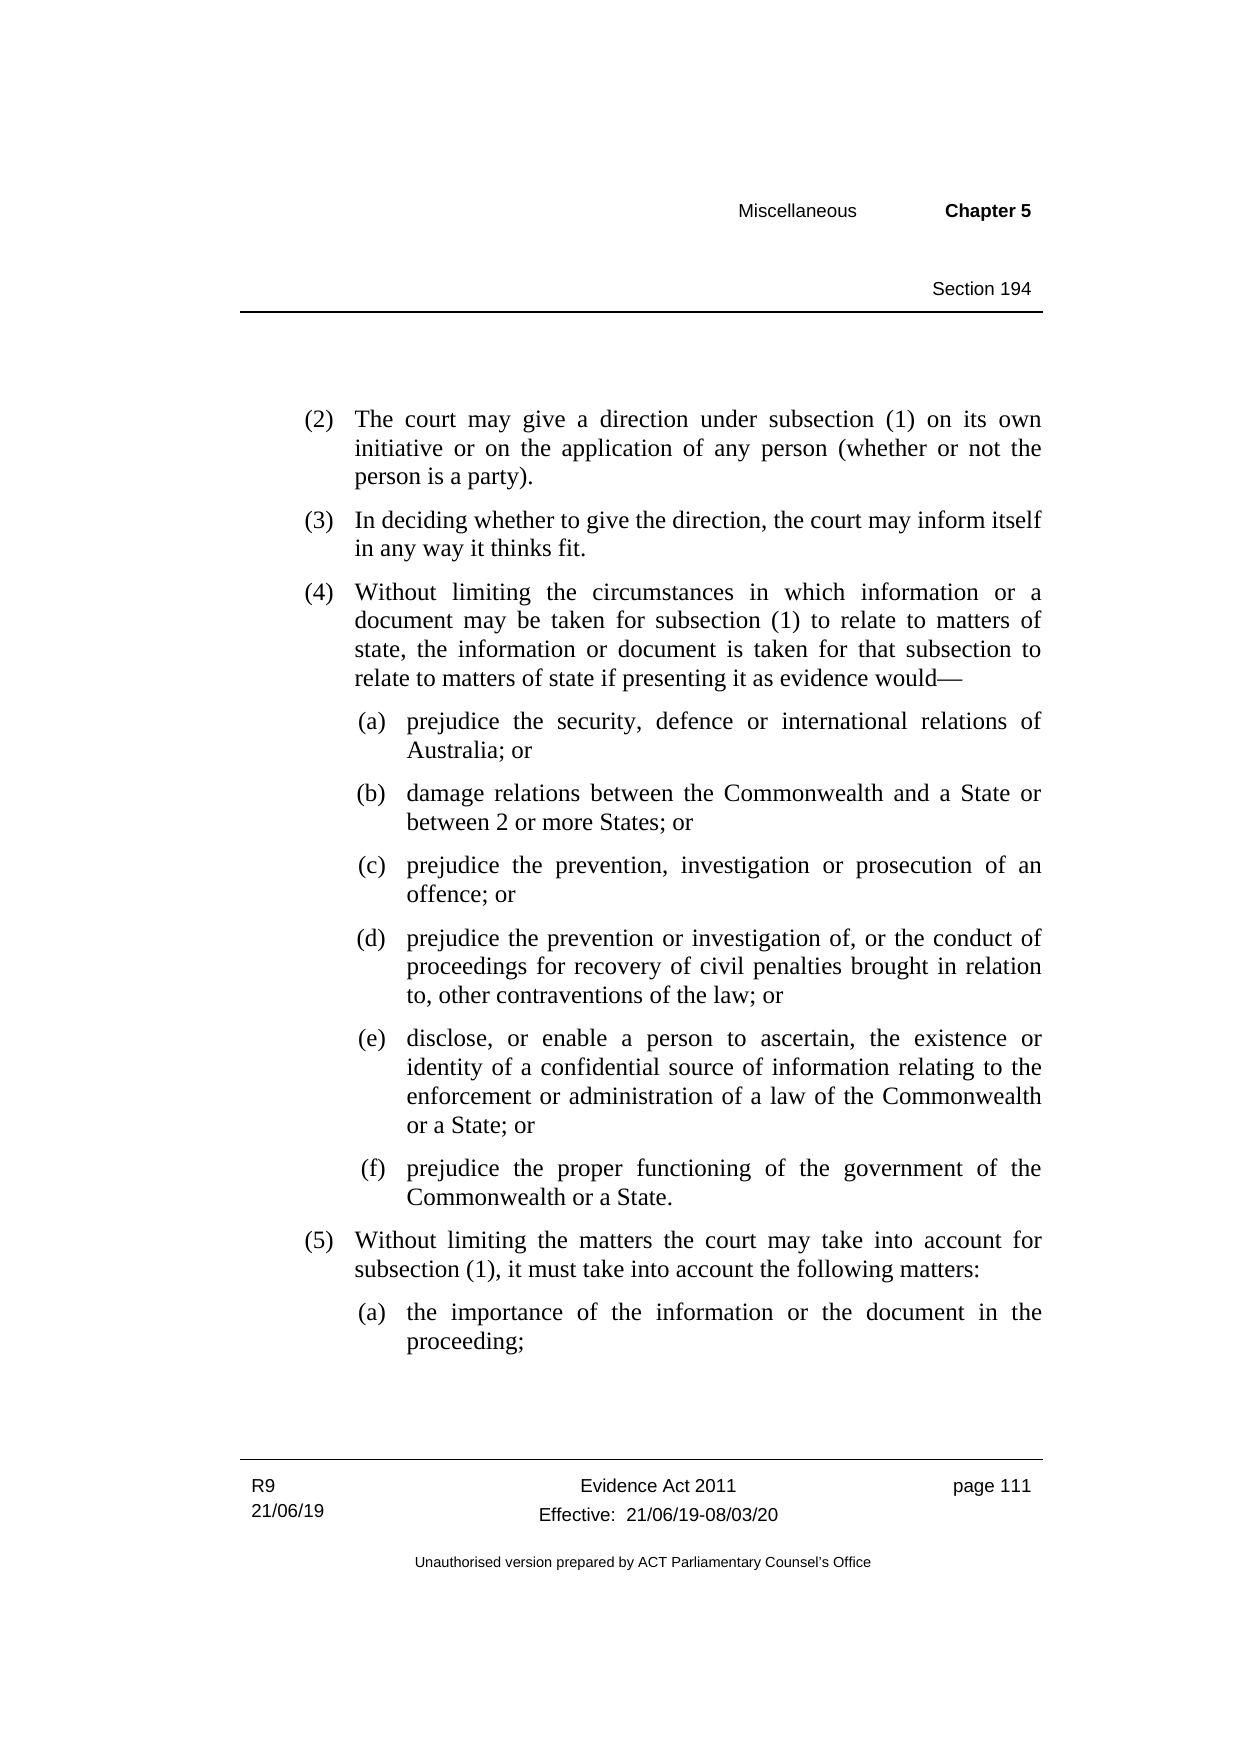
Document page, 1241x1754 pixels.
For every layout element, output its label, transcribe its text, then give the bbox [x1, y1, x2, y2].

text (a) prejudice the security, defence or international relations of Australia; or [240, 706, 1042, 764]
text (a) the importance of the information or the document in the proceeding; [240, 1297, 1042, 1355]
text (2) The court may give a direction under subsection (1) on its own initiative or on the application of any person (whether or not the person is a party). [240, 404, 1042, 490]
text (5) Without limiting the matters the court may take into account for subsection (1), it must take into account the following matters: [240, 1225, 1042, 1283]
text (f) prejudice the proper functioning of the government of the Commonwealth or a State. [240, 1153, 1042, 1211]
text (c) prejudice the prevention, investigation or prosecution of an offence; or [240, 851, 1042, 908]
text (d) prejudice the prevention or investigation of, or the conduct of proceedings for recovery of civil penalties brought in relation to, other contraventions of the law; or [240, 923, 1042, 1009]
text (b) damage relations between the Commonwealth and a State or between 2 or more States; or [240, 778, 1042, 836]
text (3) In deciding whether to give the direction, the court may inform itself in any way it thinks fit. [240, 505, 1042, 562]
text (4) Without limiting the circumstances in which information or a document may be taken for subsection (1) to relate to matters of state, the information or document is taken for that subsection to relate to matters of state if presenting it as evidence would— [240, 577, 1042, 692]
text (e) disclose, or enable a person to ascertain, the existence or identity of a confidential source of information relating to the enforcement or administration of a law of the Commonwealth or a State; or [240, 1023, 1042, 1138]
